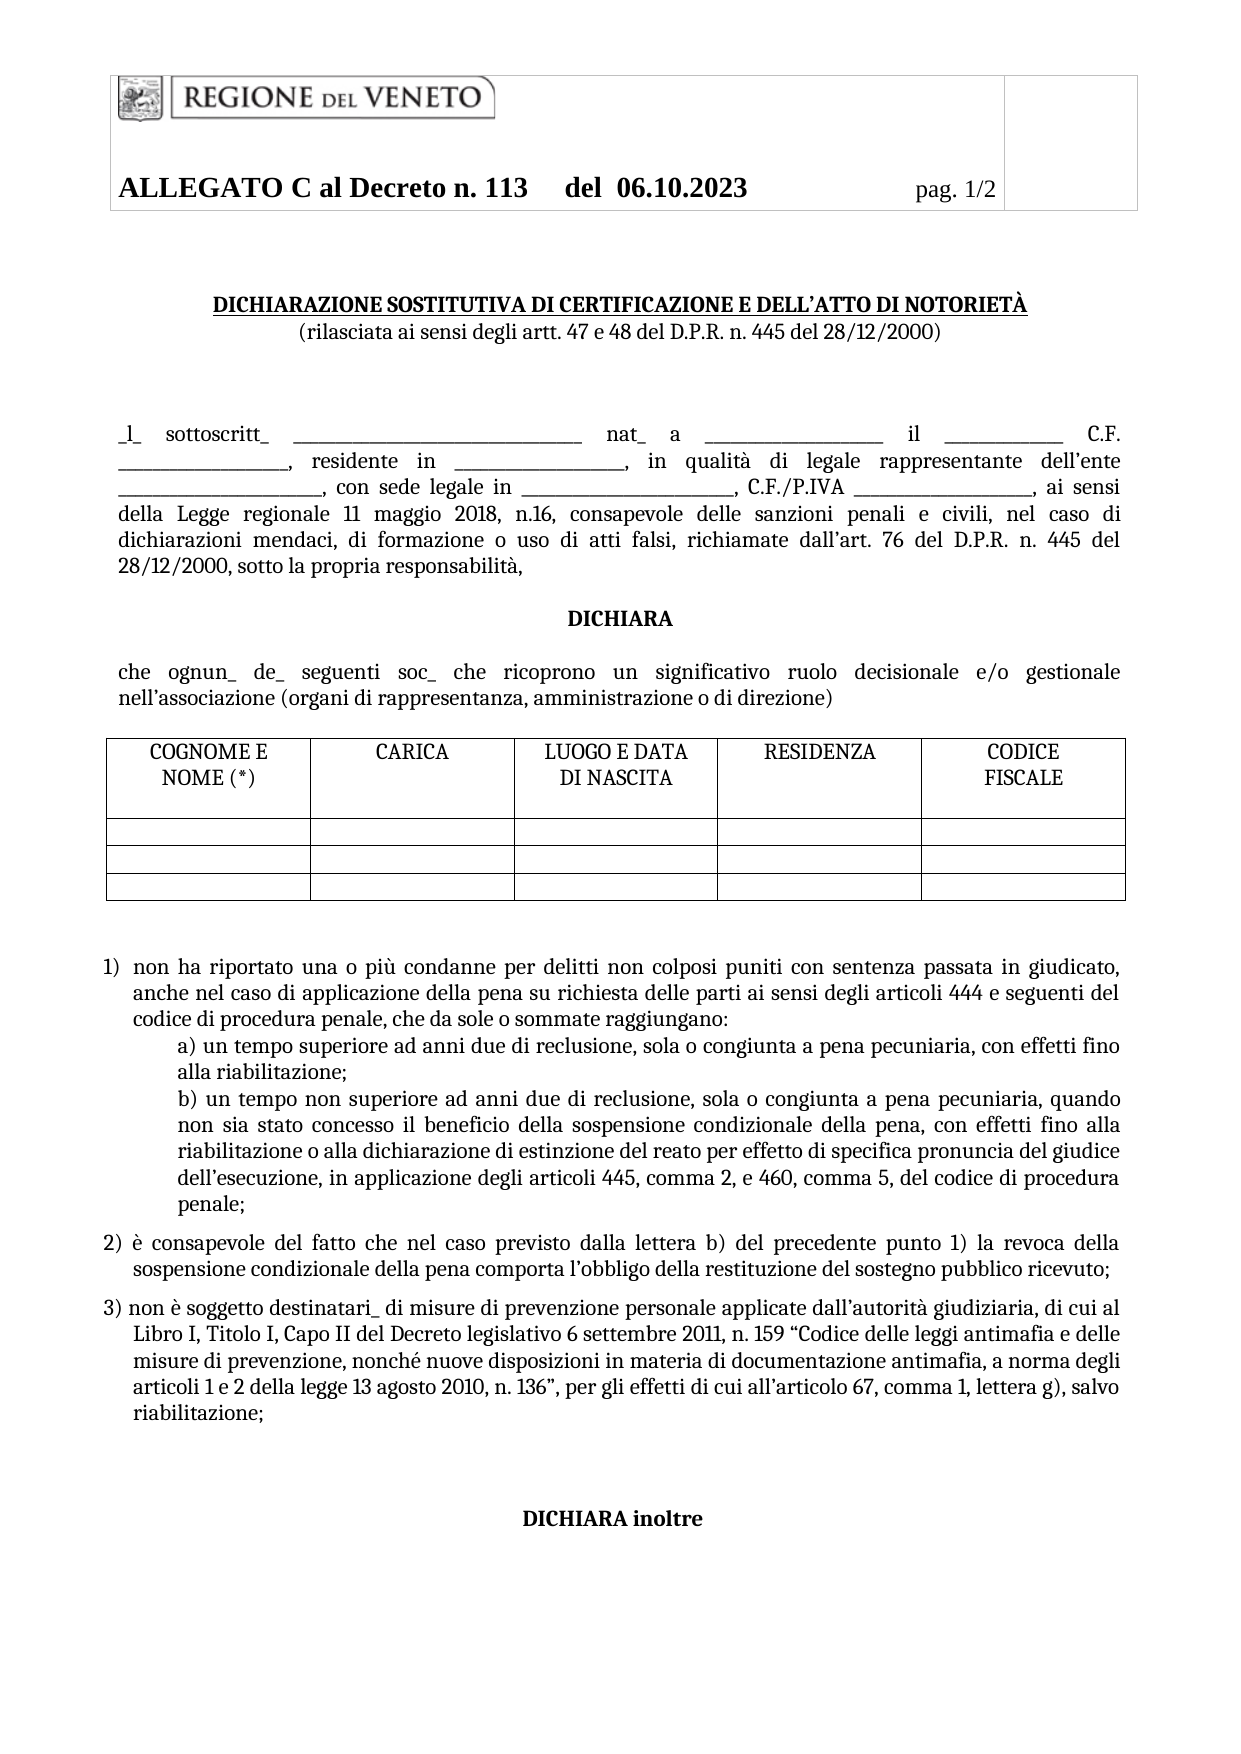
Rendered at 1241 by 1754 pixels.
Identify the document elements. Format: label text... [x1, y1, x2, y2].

text 3) non è soggetto destinatari_ di misure di prevenzione personale applicate dall’autorità giudiziaria, di cui al Libro I, Titolo I, Capo II del Decreto legislativo 6 settembre 2011, n. 159 “Codice delle leggi antimafia e delle misure di prevenzione, nonché nuove disposizioni in materia di documentazione antimafia, a norma degli articoli 1 e 2 della legge 13 agosto 2010, n. 136”, per gli effetti di cui all’articolo 67, comma 1, lettera g), salvo riabilitazione; [103, 1295, 1122, 1427]
table_header COGNOME E NOME (*) [107, 739, 310, 818]
text che ognun_ de_ seguenti soc_ che ricoprono un significativo ruolo decisionale e/o gestionale nell’associazione (organi di rappresentanza, amministrazione o di direzione) [118, 658, 1122, 711]
table_cell [311, 819, 514, 845]
table_cell [107, 874, 310, 900]
table_cell [718, 874, 921, 900]
table_cell [107, 819, 310, 845]
text DICHIARA inoltre [103, 1506, 1122, 1532]
table_cell [515, 846, 717, 872]
table_cell [515, 874, 717, 900]
table_cell [922, 819, 1125, 845]
table_header RESIDENZA [718, 739, 921, 818]
table_cell [718, 819, 921, 845]
text 2) è consapevole del fatto che nel caso previsto dalla lettera b) del precedente punto 1) la revoca della sospensione condizionale della pena comporta l’obbligo della restituzione del sostegno pubblico ricevuto; [103, 1229, 1122, 1282]
text b) un tempo non superiore ad anni due di reclusione, sola o congiunta a pena pecuniaria, quando non sia stato concesso il beneficio della sospensione condizionale della pena, con effetti fino alla riabilitazione o alla dichiarazione di estinzione del reato per effetto di specifica pronuncia del giudice dell’esecuzione, in applicazione degli articoli 445, comma 2, e 460, comma 5, del codice di procedura penale; [177, 1085, 1122, 1217]
text DICHIARA [118, 606, 1122, 632]
picture [118, 76, 496, 122]
text DICHIARAZIONE SOSTITUTIVA DI CERTIFICAZIONE E DELL’ATTO DI NOTORIETÀ [118, 292, 1122, 318]
table_cell [107, 846, 310, 872]
text _l_ sottoscritt_ __________________________________ nat_ a _____________________ il ______________ C.F. ____________________, residente in ____________________, in qualità di legale rappresentante dell’ente ________________________, con sede legale in _________________________, C.F./P.IVA _____________________, ai sensi della Legge regionale 11 maggio 2018, n.16, consapevole delle sanzioni penali e civili, nel caso di dichiarazioni mendaci, di formazione o uso di atti falsi, richiamate dall’art. 76 del D.P.R. n. 445 del 28/12/2000, sotto la propria responsabilità, [118, 421, 1122, 579]
table_cell [718, 846, 921, 872]
list non ha riportato una o più condanne per delitti non colposi puniti con sentenza passata in giudicato, anche nel caso di applicazione della pena su richiesta delle parti ai sensi degli articoli 444 e seguenti del codice di procedura penale, che da sole o sommate raggiungano: [103, 953, 1122, 1033]
table_cell [311, 846, 514, 872]
text (rilasciata ai sensi degli artt. 47 e 48 del D.P.R. n. 445 del 28/12/2000) [118, 318, 1122, 345]
table_header CARICA [311, 739, 514, 818]
table_cell [922, 874, 1125, 900]
table_cell [922, 846, 1125, 872]
table_cell [311, 874, 514, 900]
table_header LUOGO E DATA DI NASCITA [515, 739, 717, 818]
table_header CODICE FISCALE [922, 739, 1125, 818]
text a) un tempo superiore ad anni due di reclusione, sola o congiunta a pena pecuniaria, con effetti fino alla riabilitazione; [177, 1033, 1122, 1085]
table_cell [515, 819, 717, 845]
